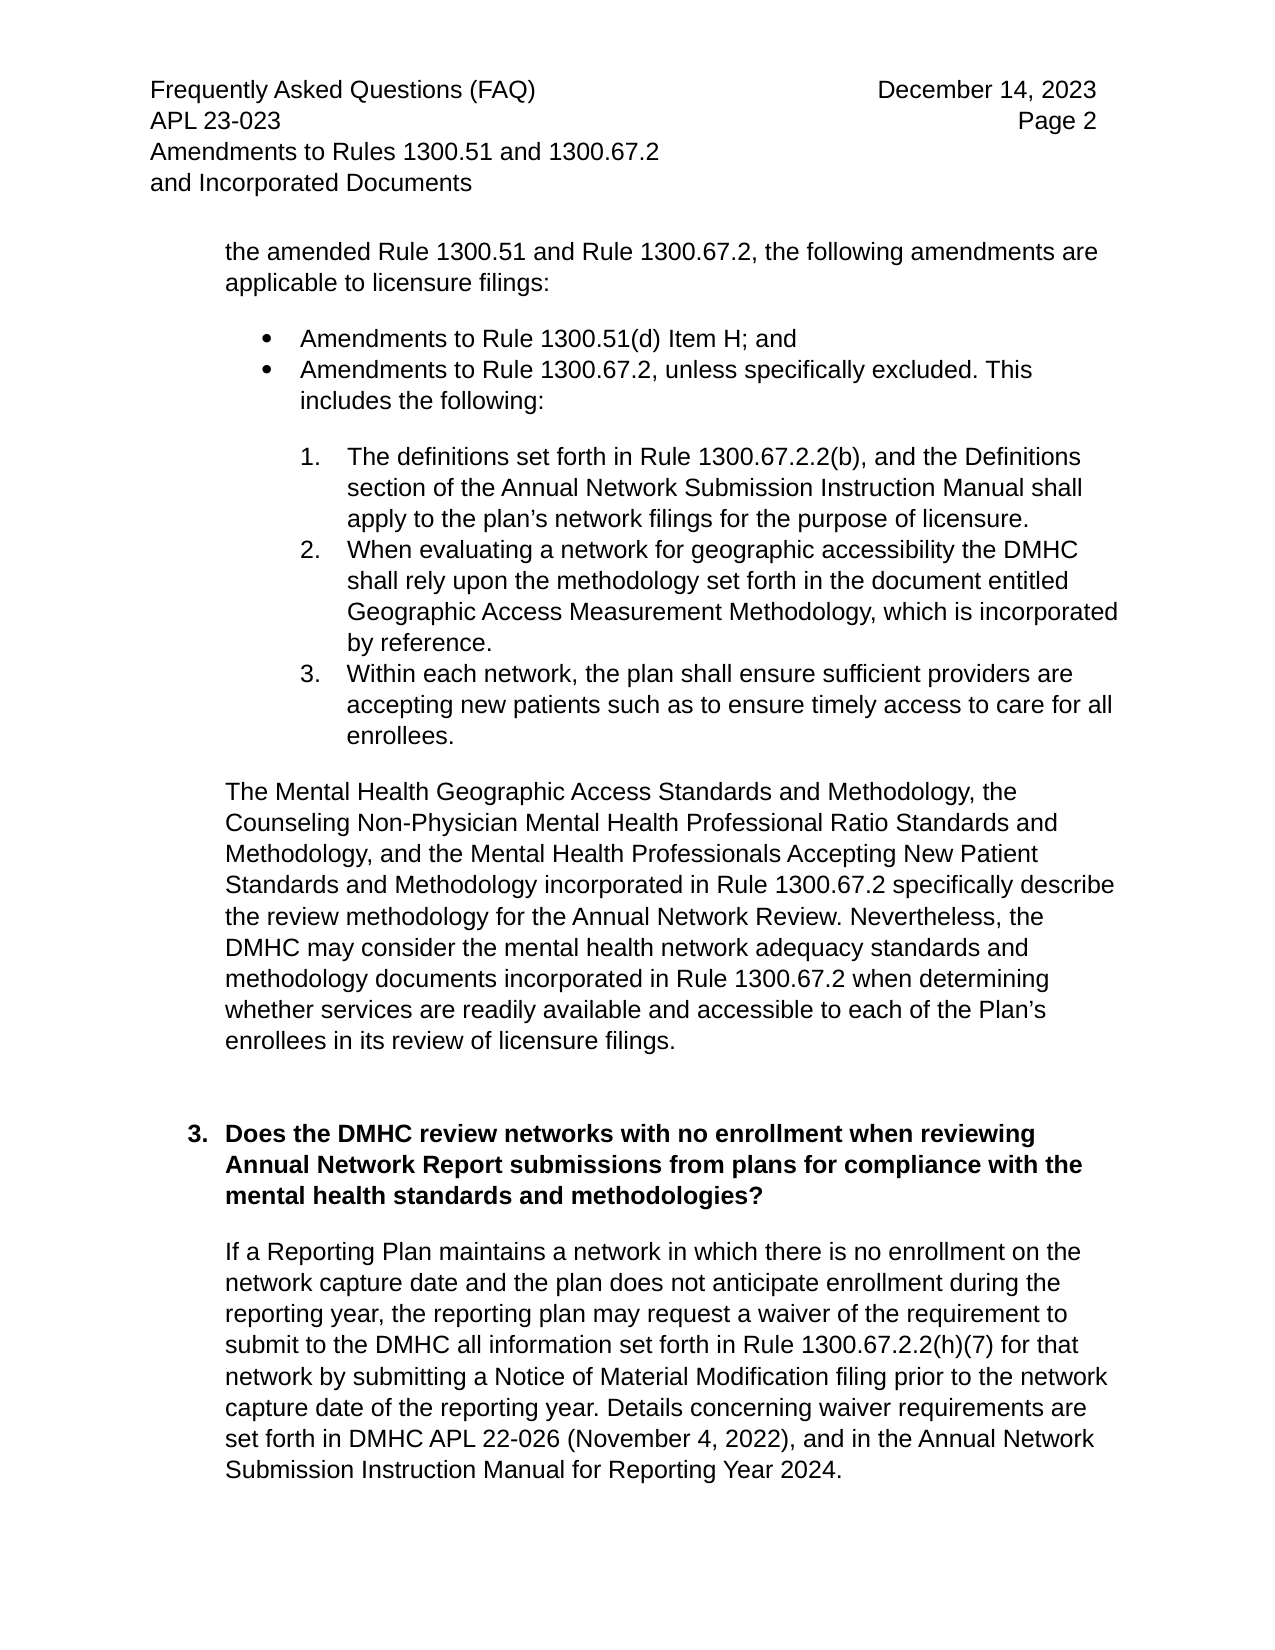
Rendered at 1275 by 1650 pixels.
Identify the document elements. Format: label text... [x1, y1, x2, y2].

list Within each network, the plan shall ensure sufficient providers are accepting new patients such as to ensure timely access to care for all enrollees. [300, 659, 1125, 750]
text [225, 236, 1125, 296]
text If a Reporting Plan maintains a network in which there is no enrollment on the network capture date and the plan does not anticipate enrollment during the reporting year, the reporting plan may request a waiver of the requirement to submit to the DMHC all information set forth in Rule 1300.67.2.2(h)(7) for that network by submitting a Notice of Material Modification filing prior to the network capture date of the reporting year. Details concerning waiver requirements are set forth in DMHC APL 22-026 (November 4, 2022), and in the Annual Network Submission Instruction Manual for Reporting Year 2024. [225, 1237, 1125, 1483]
list Does the DMHC review networks with no enrollment when reviewing Annual Network Report submissions from plans for compliance with the mental health standards and methodologies? [187, 1119, 1125, 1210]
list Amendments to Rule 1300.67.2, unless specifically excluded. This includes the following: [262, 355, 1125, 414]
list When evaluating a network for geographic accessibility the DMHC shall rely upon the methodology set forth in the document entitled Geographic Access Measurement Methodology, which is incorporated by reference. [300, 535, 1125, 657]
list Amendments to Rule 1300.51(d) Item H; and [262, 323, 1125, 352]
text The Mental Health Geographic Access Standards and Methodology, the Counseling Non-Physician Mental Health Professional Ratio Standards and Methodology, and the Mental Health Professionals Accepting New Patient Standards and Methodology incorporated in Rule 1300.67.2 specifically describe the review methodology for the Annual Network Review. Nevertheless, the DMHC may consider the mental health network adequacy standards and methodology documents incorporated in Rule 1300.67.2 when determining whether services are readily available and accessible to each of the Plan’s enrollees in its review of licensure filings. [225, 777, 1125, 1054]
list The definitions set forth in Rule 1300.67.2.2(b), and the Definitions section of the Annual Network Submission Instruction Manual shall apply to the plan’s network filings for the purpose of licensure. [300, 442, 1125, 533]
